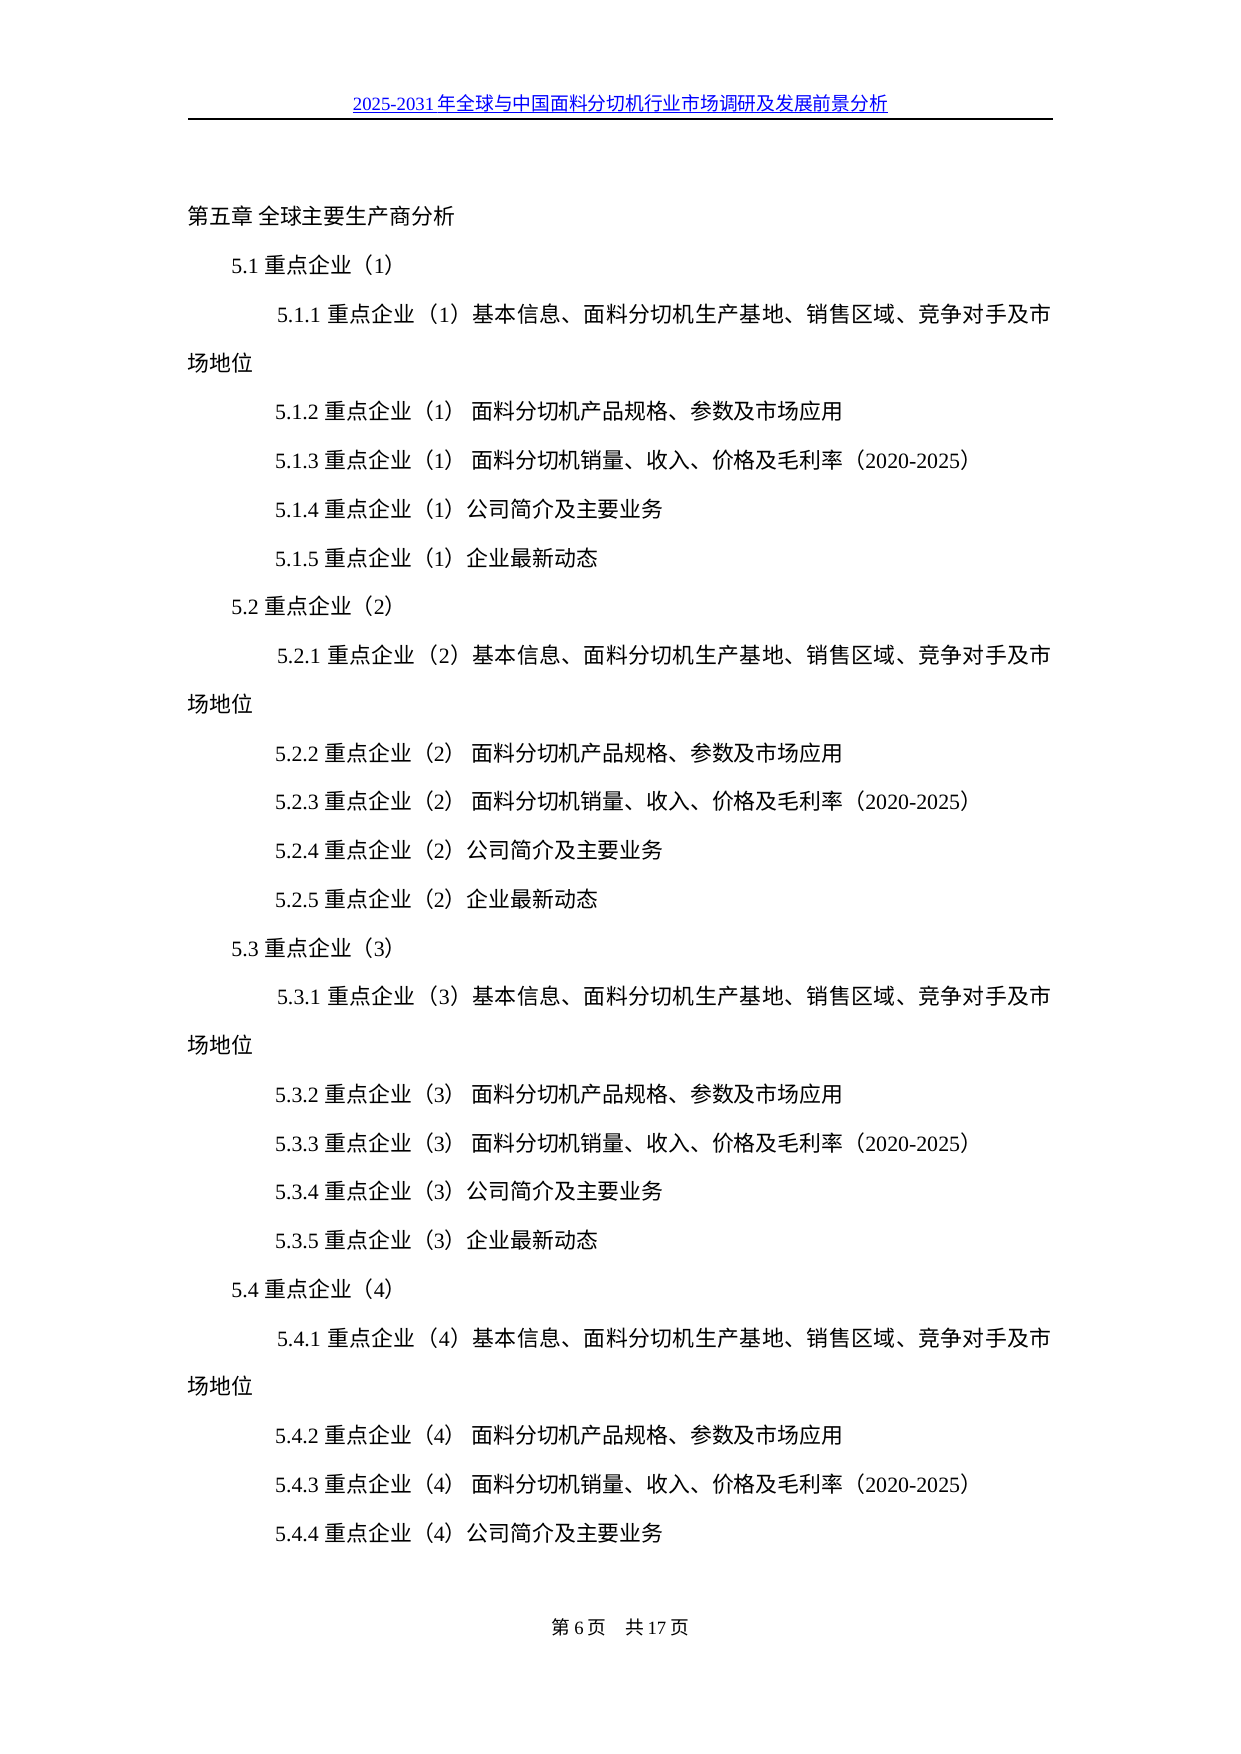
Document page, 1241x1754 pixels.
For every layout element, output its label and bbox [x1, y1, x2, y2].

text [187, 150, 1053, 1548]
